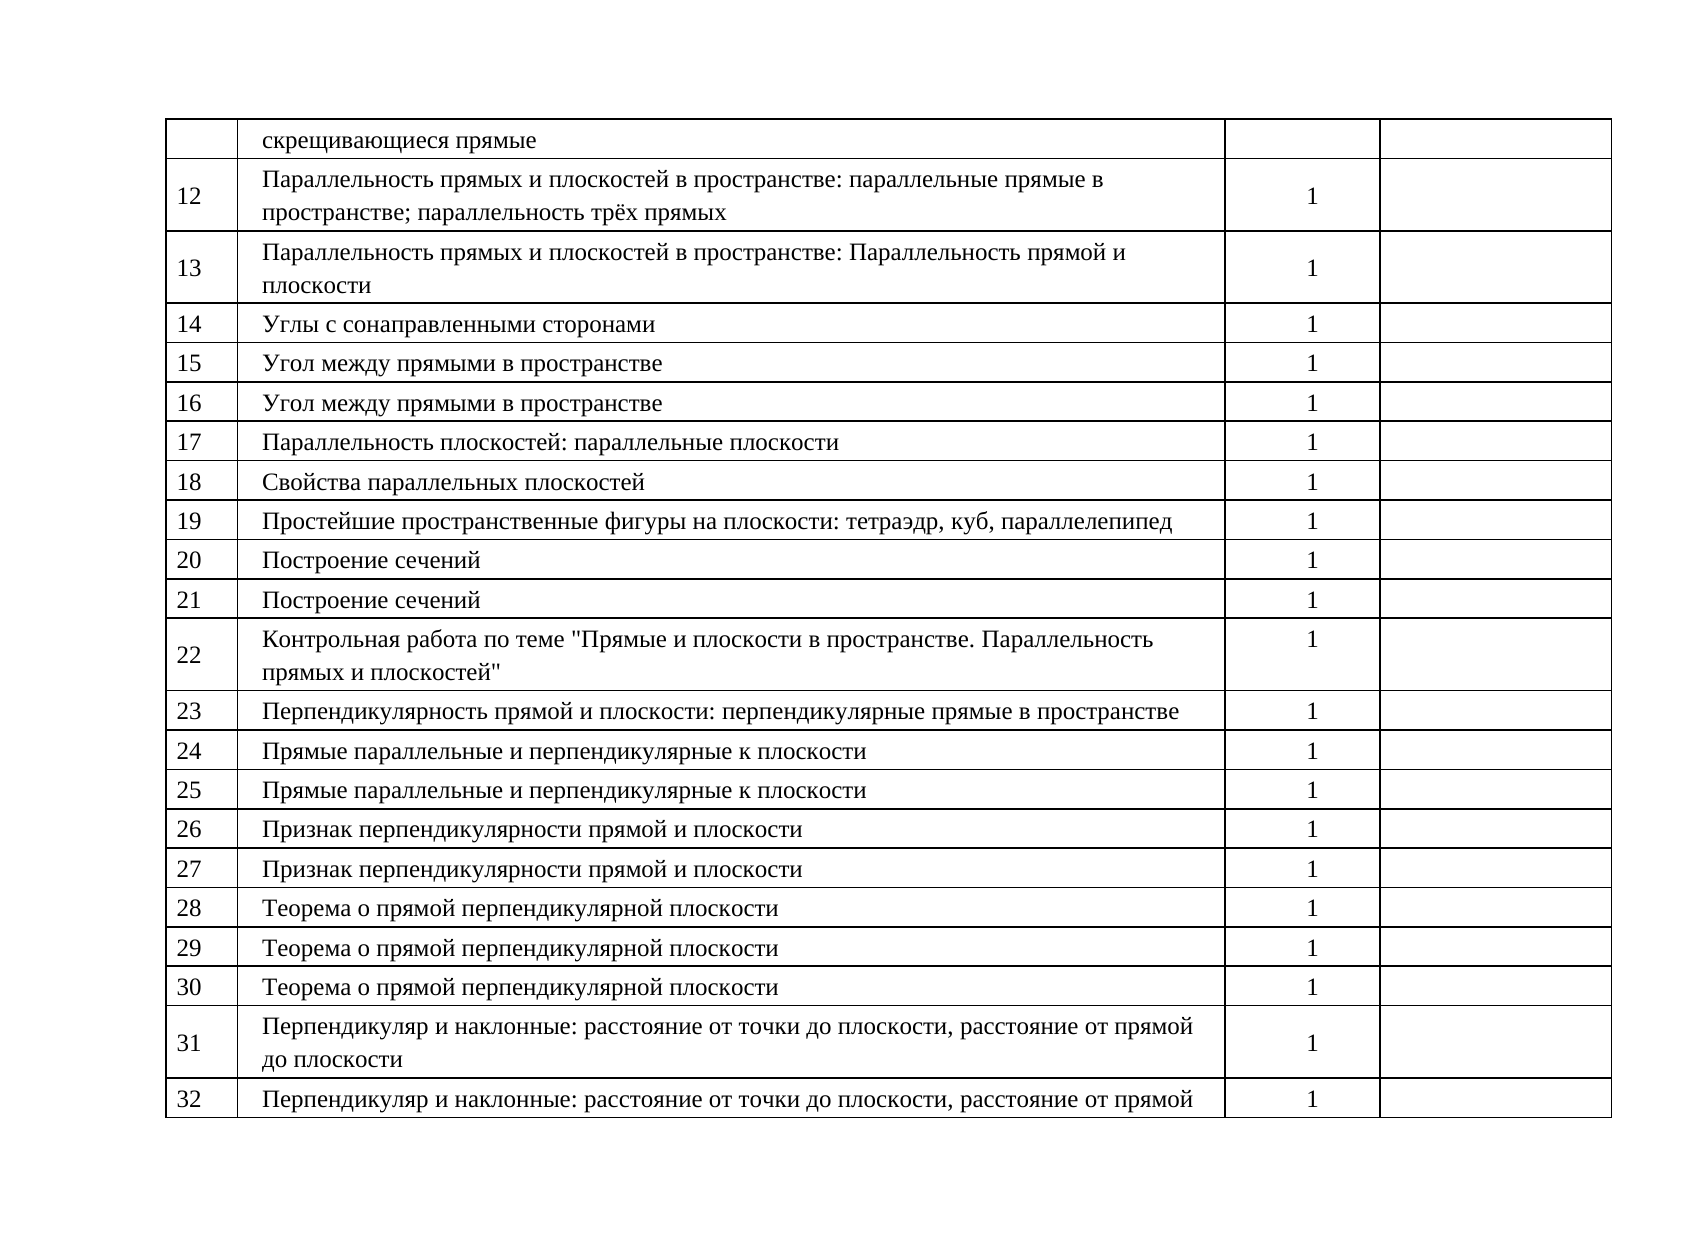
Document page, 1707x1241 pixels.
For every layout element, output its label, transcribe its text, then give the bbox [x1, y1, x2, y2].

table_cell [1381, 501, 1611, 538]
table_cell Перпендикулярность прямой и плоскости: перпендикулярные прямые в пространстве [238, 691, 1224, 729]
table_cell 12 [167, 159, 237, 230]
table_cell 16 [167, 383, 237, 420]
table_cell 1 [1226, 343, 1379, 381]
table_cell 28 [167, 888, 237, 926]
table_cell Свойства параллельных плоскостей [238, 461, 1224, 499]
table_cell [238, 1006, 1224, 1077]
table_cell [1381, 383, 1611, 420]
table_cell 1 [1226, 159, 1379, 230]
table_cell [1381, 120, 1611, 157]
table_cell [1381, 888, 1611, 926]
table_cell 15 [167, 343, 237, 381]
table_cell Параллельность прямых и плоскостей в пространстве: параллельные прямые в пространстве; параллельность трёх прямых [238, 159, 1224, 230]
table_cell 29 [167, 928, 237, 965]
table_cell 1 [1226, 810, 1379, 847]
table_cell [1381, 691, 1611, 729]
table_cell [1381, 304, 1611, 342]
table_cell 1 [1226, 580, 1379, 617]
table_cell [1381, 1079, 1611, 1116]
table_cell Теорема о прямой перпендикулярной плоскости [238, 888, 1224, 926]
table_cell 22 [167, 619, 237, 690]
table_cell [1381, 810, 1611, 847]
table_cell Угол между прямыми в пространстве [238, 343, 1224, 381]
table_cell Простейшие пространственные фигуры на плоскости: тетраэдр, куб, параллелепипед [238, 501, 1224, 538]
table_cell Прямые параллельные и перпендикулярные к плоскости [238, 770, 1224, 808]
table_cell Угол между прямыми в пространстве [238, 383, 1224, 420]
table_cell [1381, 232, 1611, 302]
table_cell [1381, 619, 1611, 690]
table_cell 30 [167, 967, 237, 1005]
table_cell 1 [1226, 1006, 1379, 1077]
table_cell [1381, 343, 1611, 381]
table_cell 1 [1226, 928, 1379, 965]
table_cell 20 [167, 540, 237, 578]
table_cell 26 [167, 810, 237, 847]
table_cell 24 [167, 731, 237, 768]
table_cell [1381, 731, 1611, 768]
table_cell 1 [1226, 232, 1379, 302]
table_cell 21 [167, 580, 237, 617]
table_cell 1 [1226, 731, 1379, 768]
table_cell 1 [1226, 383, 1379, 420]
table_cell [1381, 967, 1611, 1005]
table_cell 1 [1226, 120, 1379, 157]
table_cell 32 [167, 1079, 237, 1116]
table_cell 1 [1226, 770, 1379, 808]
table_cell Признак перпендикулярности прямой и плоскости [238, 810, 1224, 847]
table_cell 17 [167, 422, 237, 460]
table_cell [1381, 422, 1611, 460]
table_cell 1 [1226, 540, 1379, 578]
table_cell Построение сечений [238, 580, 1224, 617]
table_cell 31 [167, 1006, 237, 1077]
table_cell [1381, 770, 1611, 808]
table_cell [1381, 928, 1611, 965]
table_cell 1 [1226, 849, 1379, 887]
table_cell [1381, 1006, 1611, 1077]
table_cell 25 [167, 770, 237, 808]
table_cell 11 [167, 120, 237, 157]
table_cell 1 [1226, 888, 1379, 926]
table_cell 14 [167, 304, 237, 342]
table_cell 1 [1226, 619, 1379, 690]
table_cell 19 [167, 501, 237, 538]
table_cell [1381, 461, 1611, 499]
table_cell Теорема о прямой перпендикулярной плоскости [238, 967, 1224, 1005]
table_cell 18 [167, 461, 237, 499]
table_cell Параллельность прямых и плоскостей в пространстве: Параллельность прямой и плоскости [238, 232, 1224, 302]
table_cell Контрольная работа по теме "Прямые и плоскости в пространстве. Параллельность прямых и плоскостей" [238, 619, 1224, 690]
table_cell [1381, 159, 1611, 230]
table_cell 13 [167, 232, 237, 302]
table_cell 1 [1226, 422, 1379, 460]
table_cell 23 [167, 691, 237, 729]
table_cell Прямые параллельные и перпендикулярные к плоскости [238, 731, 1224, 768]
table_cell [238, 120, 1224, 157]
table_cell Построение сечений [238, 540, 1224, 578]
table_cell 1 [1226, 967, 1379, 1005]
table_cell 1 [1226, 691, 1379, 729]
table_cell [238, 1079, 1224, 1116]
table_cell Углы с сонаправленными сторонами [238, 304, 1224, 342]
table_cell Теорема о прямой перпендикулярной плоскости [238, 928, 1224, 965]
table_cell [1381, 540, 1611, 578]
table_cell 27 [167, 849, 237, 887]
table_cell 1 [1226, 1079, 1379, 1116]
table_cell Параллельность плоскостей: параллельные плоскости [238, 422, 1224, 460]
table_cell 1 [1226, 461, 1379, 499]
table_cell Признак перпендикулярности прямой и плоскости [238, 849, 1224, 887]
table_cell 1 [1226, 501, 1379, 538]
table_cell [1381, 580, 1611, 617]
table_cell 1 [1226, 304, 1379, 342]
table_cell [1381, 849, 1611, 887]
